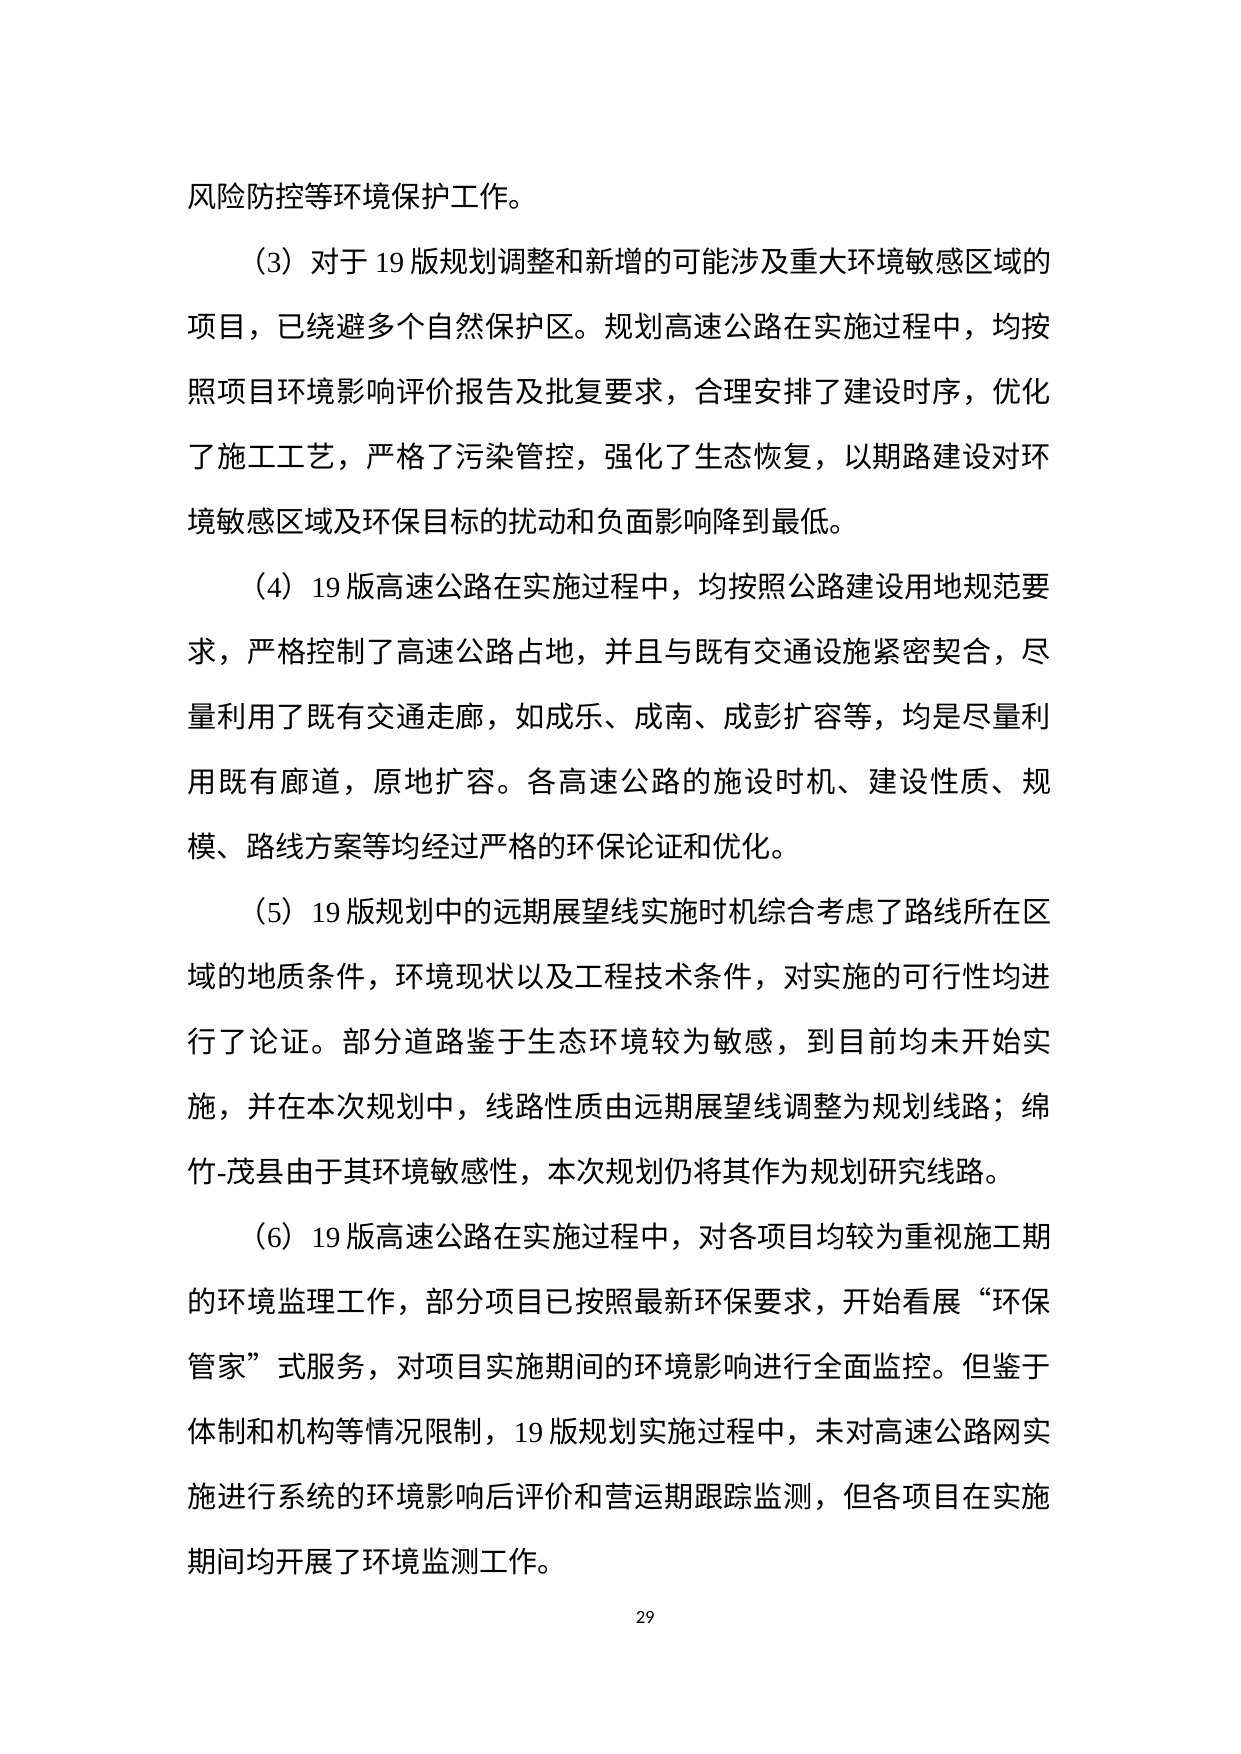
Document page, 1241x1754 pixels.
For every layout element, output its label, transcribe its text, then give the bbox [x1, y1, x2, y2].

text （5）19版规划中的远期展望线实施时机综合考虑了路线所在区域的地质条件，环境现状以及工程技术条件，对实施的可行性均进行了论证。部分道路鉴于生态环境较为敏感，到目前均未开始实施，并在本次规划中，线路性质由远期展望线调整为规划线路；绵竹-茂县由于其环境敏感性，本次规划仍将其作为规划研究线路。 [187, 877, 1053, 1202]
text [187, 162, 1053, 227]
text （4）19版高速公路在实施过程中，均按照公路建设用地规范要求，严格控制了高速公路占地，并且与既有交通设施紧密契合，尽量利用了既有交通走廊，如成乐、成南、成彭扩容等，均是尽量利用既有廊道，原地扩容。各高速公路的施设时机、建设性质、规模、路线方案等均经过严格的环保论证和优化。 [187, 552, 1053, 877]
text （3）对于19版规划调整和新增的可能涉及重大环境敏感区域的项目，已绕避多个自然保护区。规划高速公路在实施过程中，均按照项目环境影响评价报告及批复要求，合理安排了建设时序，优化了施工工艺，严格了污染管控，强化了生态恢复，以期路建设对环境敏感区域及环保目标的扰动和负面影响降到最低。 [187, 227, 1053, 552]
text （6）19版高速公路在实施过程中，对各项目均较为重视施工期的环境监理工作，部分项目已按照最新环保要求，开始看展“环保管家”式服务，对项目实施期间的环境影响进行全面监控。但鉴于体制和机构等情况限制，19版规划实施过程中，未对高速公路网实施进行系统的环境影响后评价和营运期跟踪监测，但各项目在实施期间均开展了环境监测工作。 [187, 1202, 1053, 1592]
